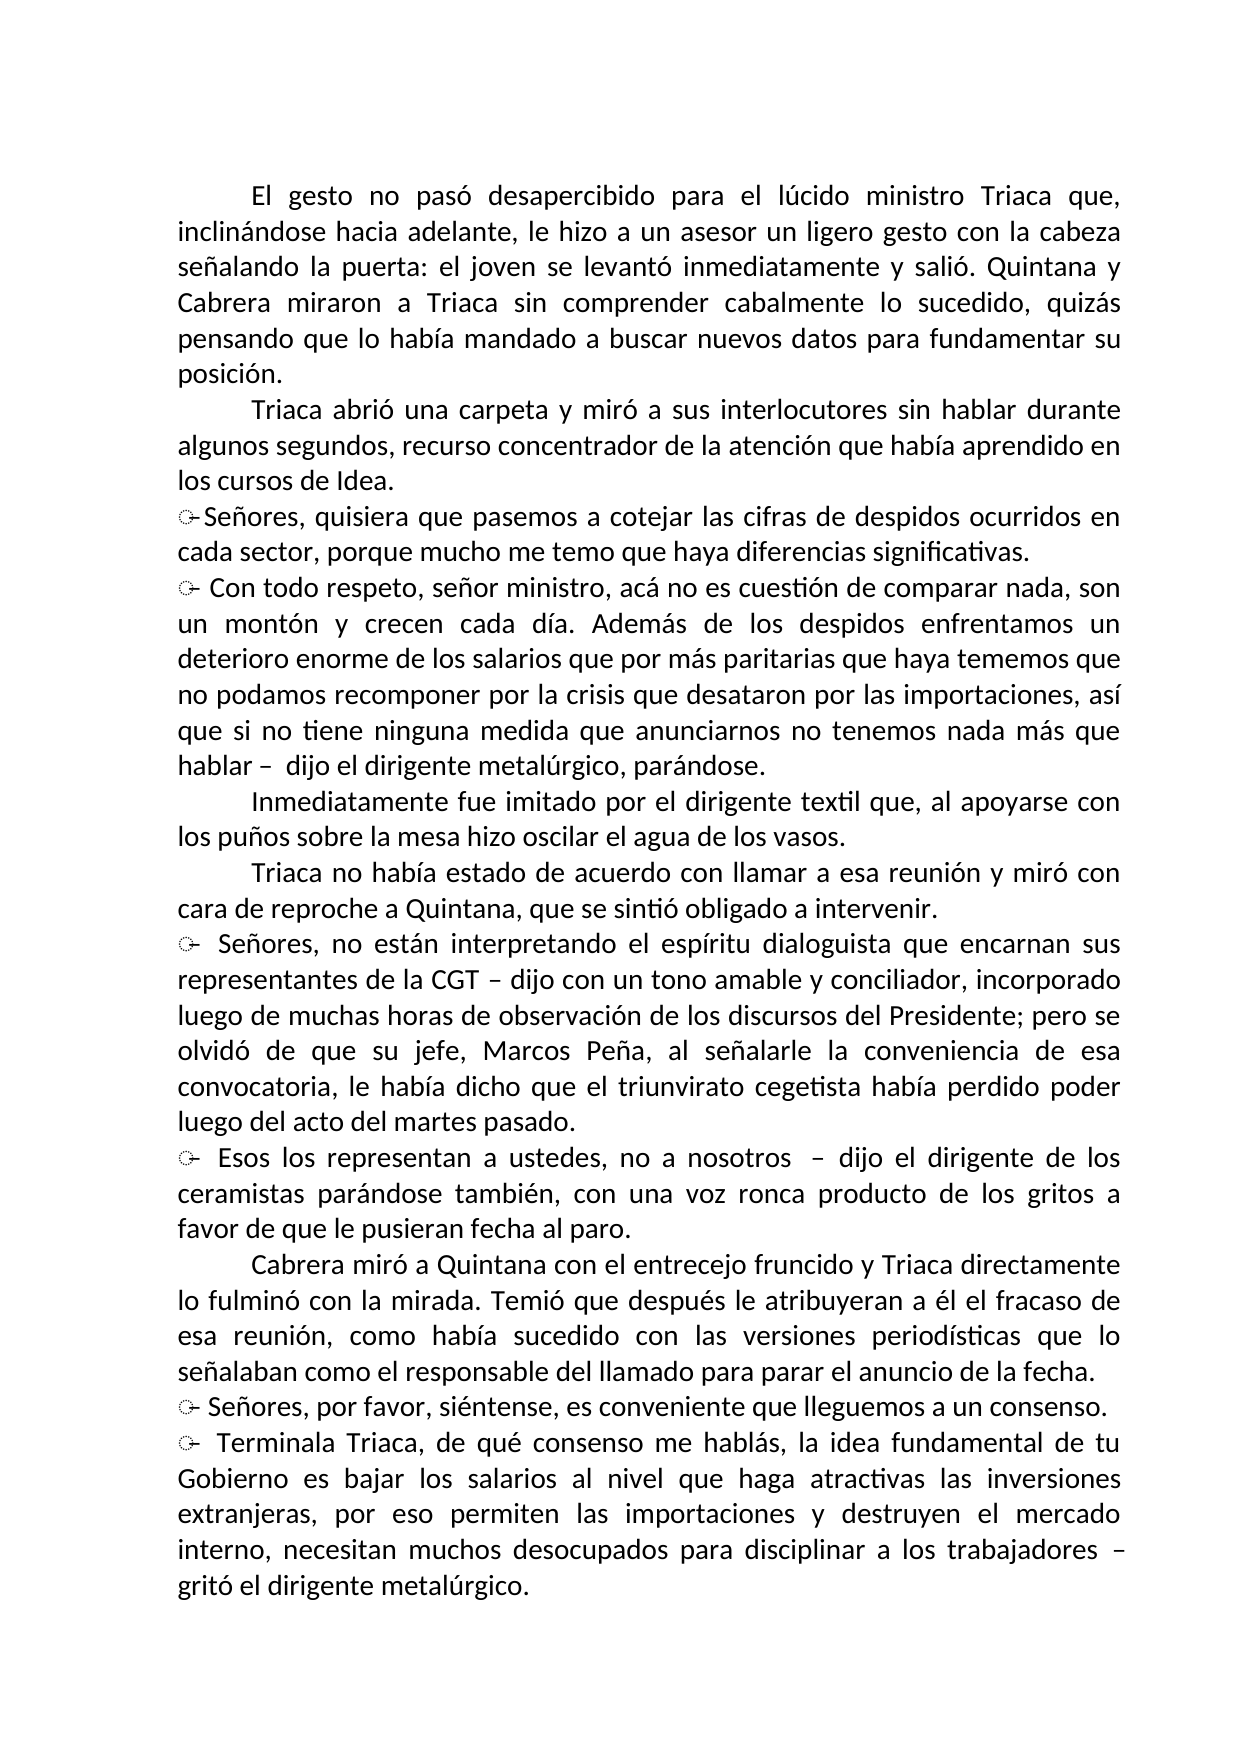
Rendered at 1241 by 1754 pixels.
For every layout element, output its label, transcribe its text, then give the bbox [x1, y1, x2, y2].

text ̶ Con todo respeto, señor ministro, acá no es cuestión de comparar nada, son un montón y crecen cada día. Además de los despidos enfrentamos un deterioro enorme de los salarios que por más paritarias que haya tememos que no podamos recomponer por la crisis que desataron por las importaciones, así que si no tiene ninguna medida que anunciarnos no tenemos nada más que hablar ̶ dijo el dirigente metalúrgico, parándose. [177, 569, 1122, 783]
text Triaca abrió una carpeta y miró a sus interlocutores sin hablar durante algunos segundos, recurso concentrador de la atención que había aprendido en los cursos de Idea. [177, 391, 1122, 498]
text Cabrera miró a Quintana con el entrecejo fruncido y Triaca directamente lo fulminó con la mirada. Temió que después le atribuyeran a él el fracaso de esa reunión, como había sucedido con las versiones periodísticas que lo señalaban como el responsable del llamado para parar el anuncio de la fecha. [177, 1246, 1122, 1388]
text ̶ Señores, por favor, siéntense, es conveniente que lleguemos a un consenso. [177, 1388, 1122, 1424]
text El gesto no pasó desapercibido para el lúcido ministro Triaca que, inclinándose hacia adelante, le hizo a un asesor un ligero gesto con la cabeza señalando la puerta: el joven se levantó inmediatamente y salió. Quintana y Cabrera miraron a Triaca sin comprender cabalmente lo sucedido, quizás pensando que lo había mandado a buscar nuevos datos para fundamentar su posición. [177, 177, 1122, 391]
text ̶ Señores, no están interpretando el espíritu dialoguista que encarnan sus representantes de la CGT ̶ dijo con un tono amable y conciliador, incorporado luego de muchas horas de observación de los discursos del Presidente; pero se olvidó de que su jefe, Marcos Peña, al señalarle la conveniencia de esa convocatoria, le había dicho que el triunvirato cegetista había perdido poder luego del acto del martes pasado. [177, 925, 1122, 1139]
text ̶ Terminala Triaca, de qué consenso me hablás, la idea fundamental de tu Gobierno es bajar los salarios al nivel que haga atractivas las inversiones extranjeras, por eso permiten las importaciones y destruyen el mercado interno, necesitan muchos desocupados para disciplinar a los trabajadores ̶ gritó el dirigente metalúrgico. [177, 1424, 1122, 1602]
text ̶ Esos los representan a ustedes, no a nosotros ̶ dijo el dirigente de los ceramistas parándose también, con una voz ronca producto de los gritos a favor de que le pusieran fecha al paro. [177, 1139, 1122, 1246]
text ̶ Señores, quisiera que pasemos a cotejar las cifras de despidos ocurridos en cada sector, porque mucho me temo que haya diferencias significativas. [177, 498, 1122, 569]
text Inmediatamente fue imitado por el dirigente textil que, al apoyarse con los puños sobre la mesa hizo oscilar el agua de los vasos. [177, 783, 1122, 854]
text Triaca no había estado de acuerdo con llamar a esa reunión y miró con cara de reproche a Quintana, que se sintió obligado a intervenir. [177, 854, 1122, 925]
